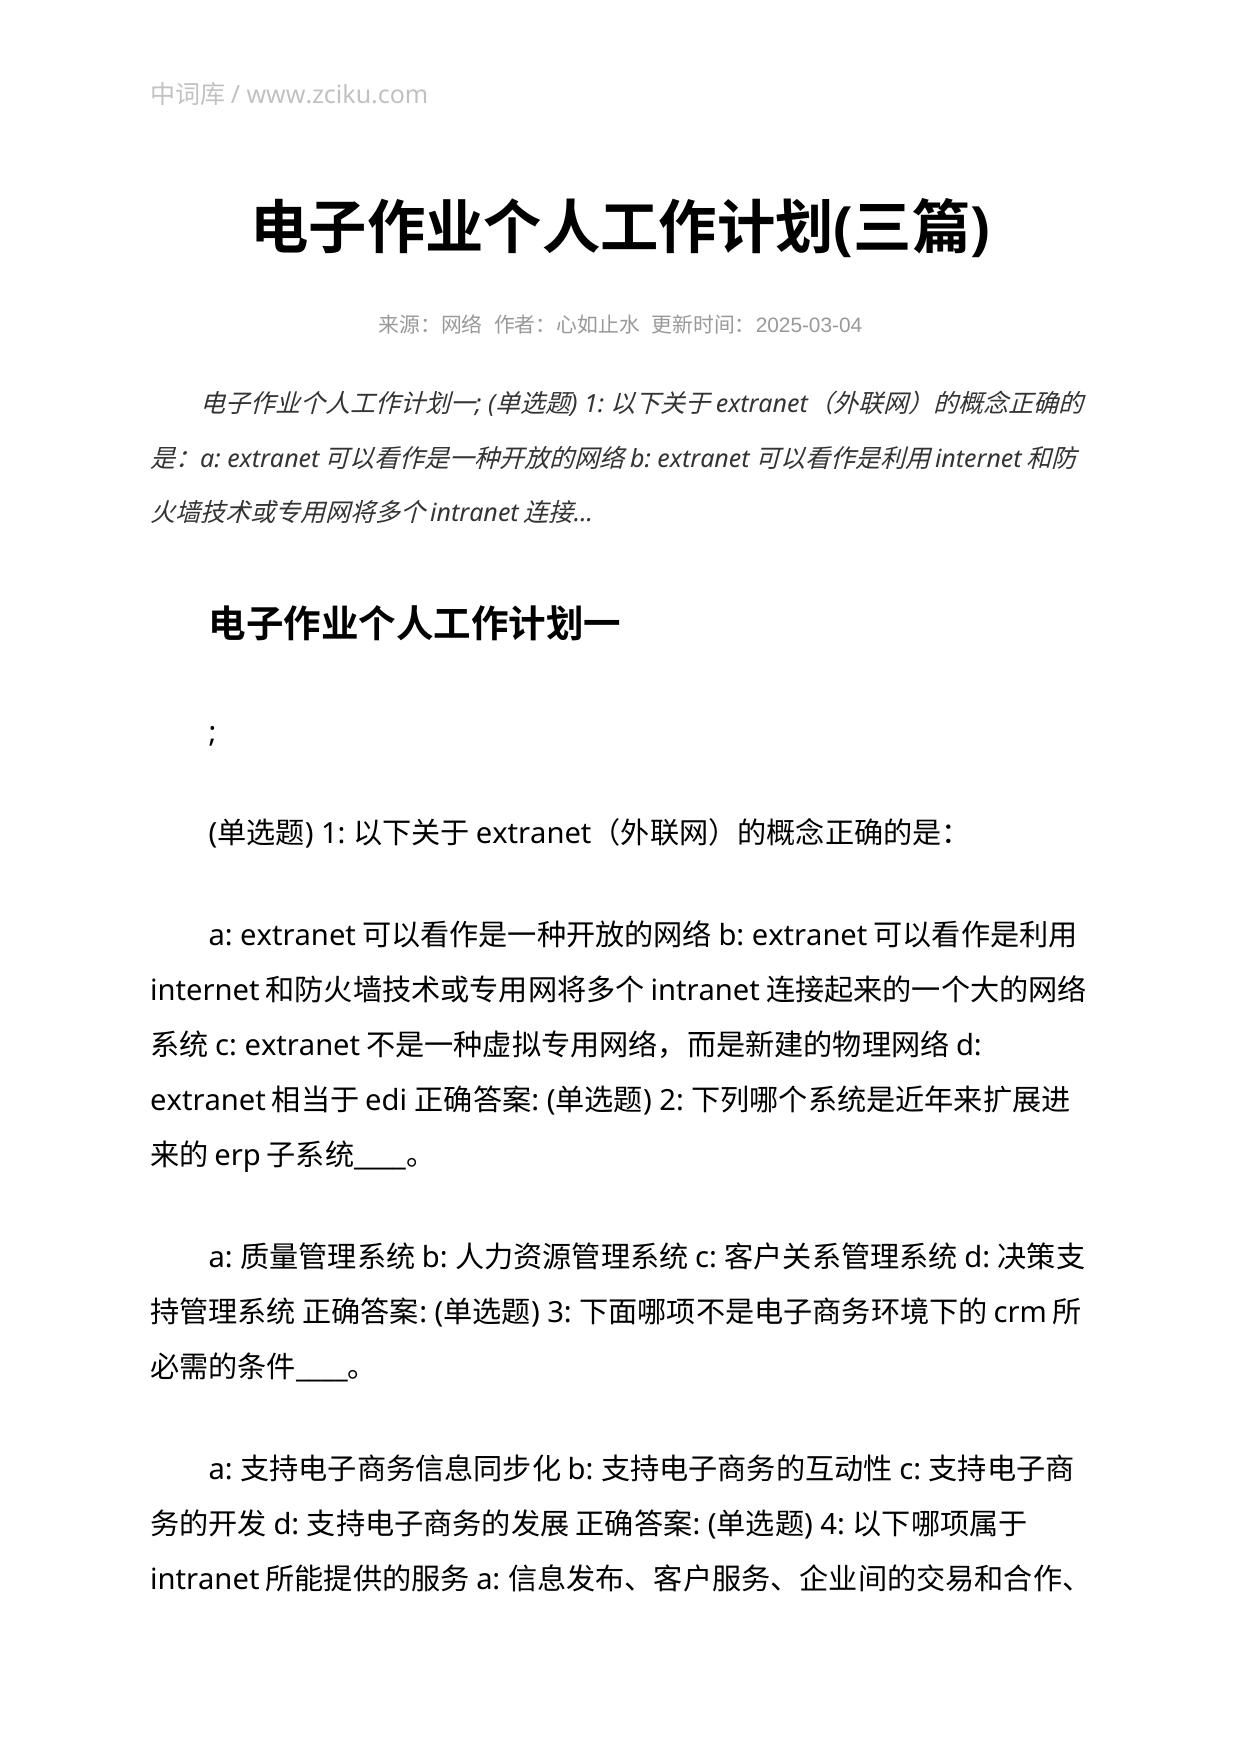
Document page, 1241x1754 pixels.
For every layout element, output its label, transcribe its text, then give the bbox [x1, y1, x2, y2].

text 电子作业个人工作计划一 [150, 594, 1090, 648]
text a: extranet可以看作是一种开放的网络 b: extranet可以看作是利用internet和防火墙技术或专用网将多个intranet连接起来的一个大的网络系统 c: extranet不是一种虚拟专用网络，而是新建的物理网络 d: extranet相当于edi 正确答案: (单选题) 2: 下列哪个系统是近年来扩展进来的erp子系统____。 [150, 912, 1090, 1174]
text 来源：网络 作者：心如止水 更新时间：2025-03-04 [150, 313, 1090, 337]
text (单选题) 1: 以下关于extranet（外联网）的概念正确的是： [150, 809, 1090, 852]
text ; [150, 711, 1090, 751]
text a: 质量管理系统 b: 人力资源管理系统 c: 客户关系管理系统 d: 决策支持管理系统 正确答案: (单选题) 3: 下面哪项不是电子商务环境下的crm所必需的条件____。 [150, 1233, 1090, 1386]
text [150, 1446, 1090, 1598]
subtitle 电子作业个人工作计划(三篇) [150, 181, 1090, 266]
text 电子作业个人工作计划一; (单选题) 1: 以下关于extranet（外联网）的概念正确的是：a: extranet可以看作是一种开放的网络 b: extranet可以看作是利用internet和防火墙技术或专用网将多个intranet连接... [150, 384, 1090, 529]
